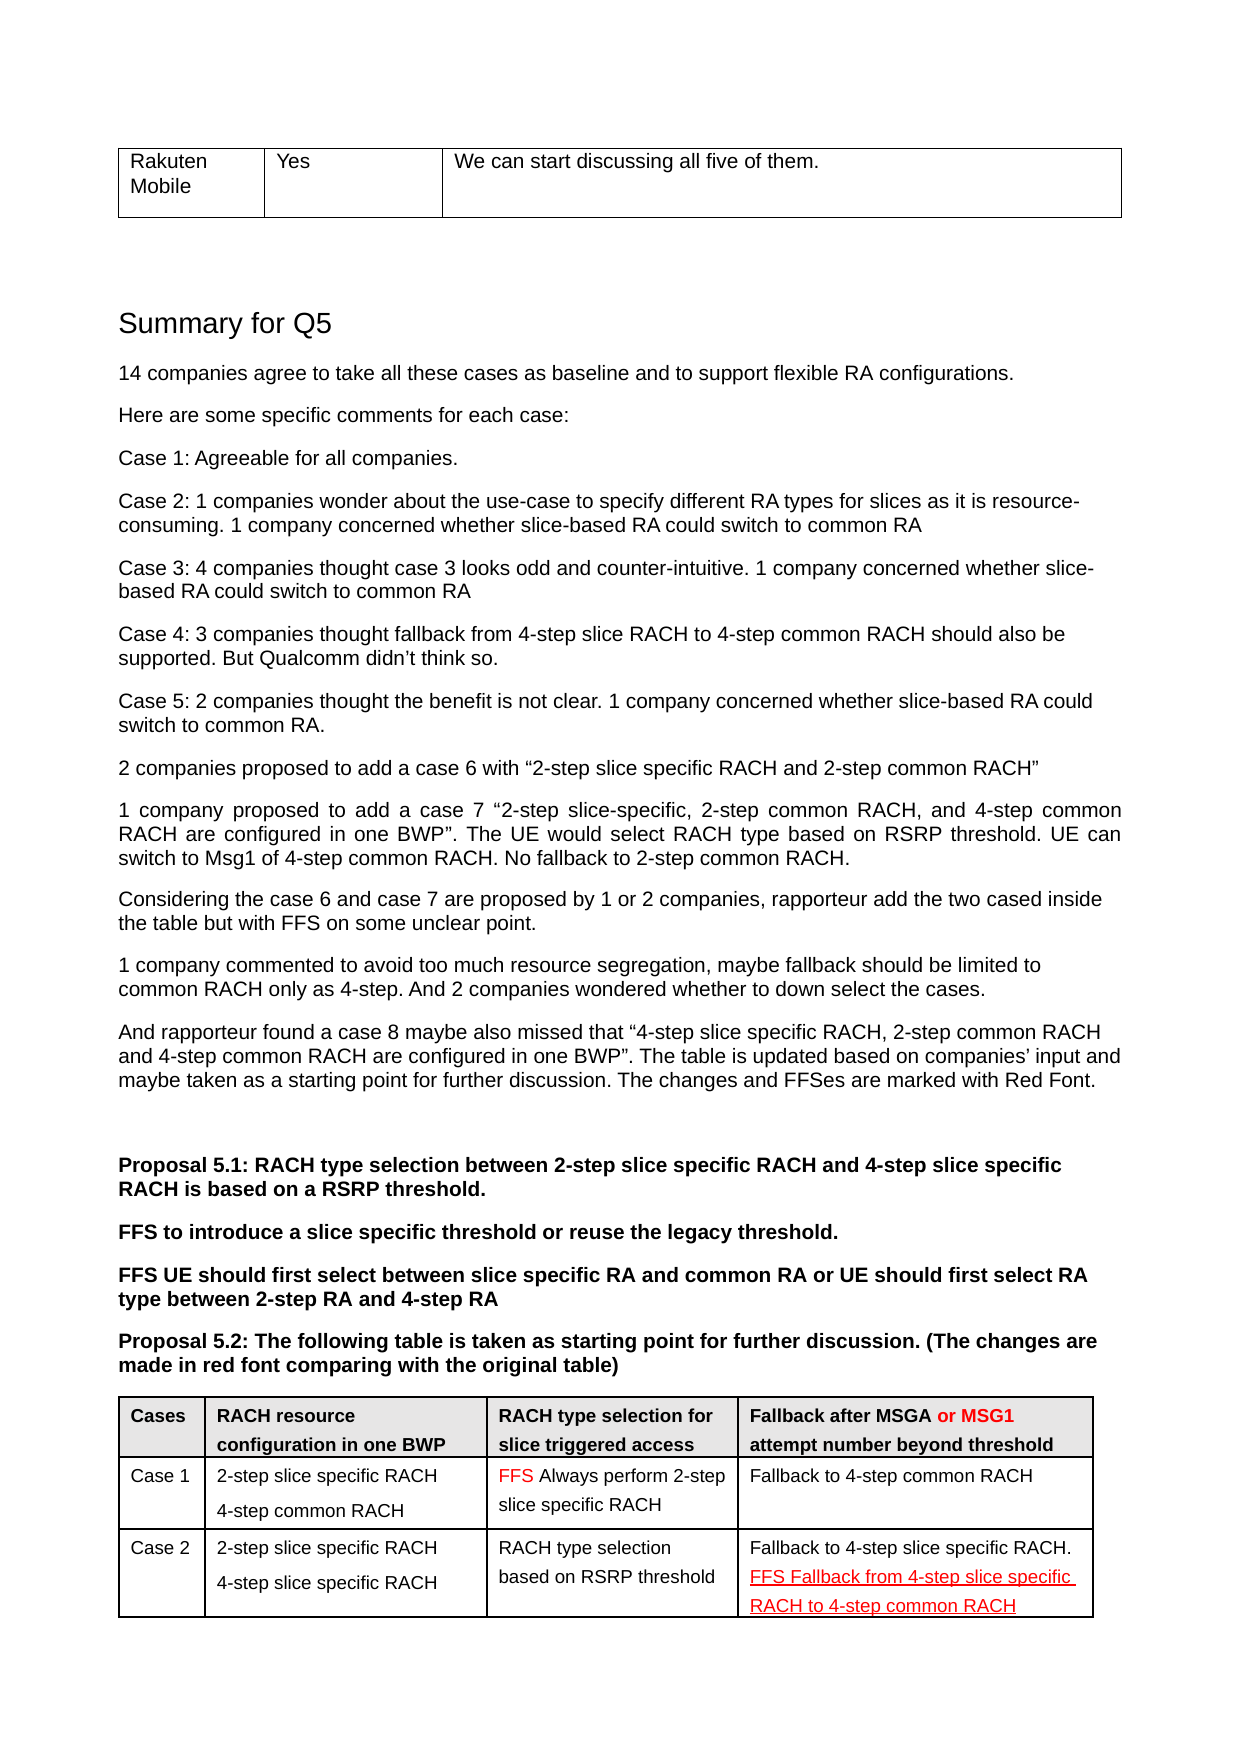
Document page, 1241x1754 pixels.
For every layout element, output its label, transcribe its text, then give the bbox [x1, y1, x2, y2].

text Case 5: 2 companies thought the benefit is not clear. 1 company concerned whether slice-based RA could switch to common RA. [118, 689, 1122, 737]
text Case 2: 1 companies wonder about the use-case to specify different RA types for slices as it is resource-consuming. 1 company concerned whether slice-based RA could switch to common RA [118, 489, 1122, 537]
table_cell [739, 1530, 1092, 1616]
text Here are some specific comments for each case: [118, 403, 1122, 427]
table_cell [488, 1530, 737, 1616]
table_header RACH type selection for slice triggered access [488, 1398, 737, 1456]
text Case 4: 3 companies thought fallback from 4-step slice RACH to 4-step common RACH should also be supported. But Qualcomm didn’t think so. [118, 622, 1122, 670]
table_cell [206, 1530, 486, 1616]
table_cell 2-step slice specific RACH 4-step common RACH [206, 1458, 486, 1528]
table_cell FFS Always perform 2-step slice specific RACH [488, 1458, 737, 1528]
text FFS UE should first select between slice specific RA and common RA or UE should first select RA type between 2-step RA and 4-step RA [118, 1263, 1122, 1311]
text 1 company commented to avoid too much resource segregation, maybe fallback should be limited to common RACH only as 4-step. And 2 companies wondered whether to down select the cases. [118, 953, 1122, 1001]
text 1 company proposed to add a case 7 “2-step slice-specific, 2-step common RACH, and 4-step common RACH are configured in one BWP”. The UE would select RACH type based on RSRP threshold. UE can switch to Msg1 of 4-step common RACH. No fallback to 2-step common RACH. [118, 798, 1122, 870]
table_header Fallback after MSGA or MSG1 attempt number beyond threshold [739, 1398, 1092, 1456]
subtitle Summary for Q5 [118, 306, 1122, 339]
table_cell Fallback to 4-step common RACH [739, 1458, 1092, 1528]
text Case 1: Agreeable for all companies. [118, 446, 1122, 470]
table_header RACH resource configuration in one BWP [206, 1398, 486, 1456]
text Considering the case 6 and case 7 are proposed by 1 or 2 companies, rapporteur add the two cased inside the table but with FFS on some unclear point. [118, 887, 1122, 934]
table_cell Yes [265, 149, 442, 217]
table_cell Case 2 [120, 1530, 204, 1616]
text Proposal 5.1: RACH type selection between 2-step slice specific RACH and 4-step slice specific RACH is based on a RSRP threshold. [118, 1153, 1122, 1201]
table_cell We can start discussing all five of them. [443, 149, 1121, 217]
text And rapporteur found a case 8 maybe also missed that “4-step slice specific RACH, 2-step common RACH and 4-step common RACH are configured in one BWP”. The table is updated based on companies’ input and maybe taken as a starting point for further discussion. The changes and FFSes are marked with Red Font. [118, 1020, 1122, 1092]
table_header Cases [120, 1398, 204, 1456]
text 14 companies agree to take all these cases as baseline and to support flexible RA configurations. [118, 361, 1122, 384]
text Proposal 5.2: The following table is taken as starting point for further discussion. (The changes are made in red font comparing with the original table) [118, 1329, 1122, 1377]
text Case 3: 4 companies thought case 3 looks odd and counter-intuitive. 1 company concerned whether slice-based RA could switch to common RA [118, 555, 1122, 603]
table_cell Case 1 [120, 1458, 204, 1528]
text 2 companies proposed to add a case 6 with “2-step slice specific RACH and 2-step common RACH” [118, 755, 1122, 779]
table_cell Rakuten Mobile [119, 149, 264, 217]
text FFS to introduce a slice specific threshold or reuse the legacy threshold. [118, 1220, 1122, 1244]
